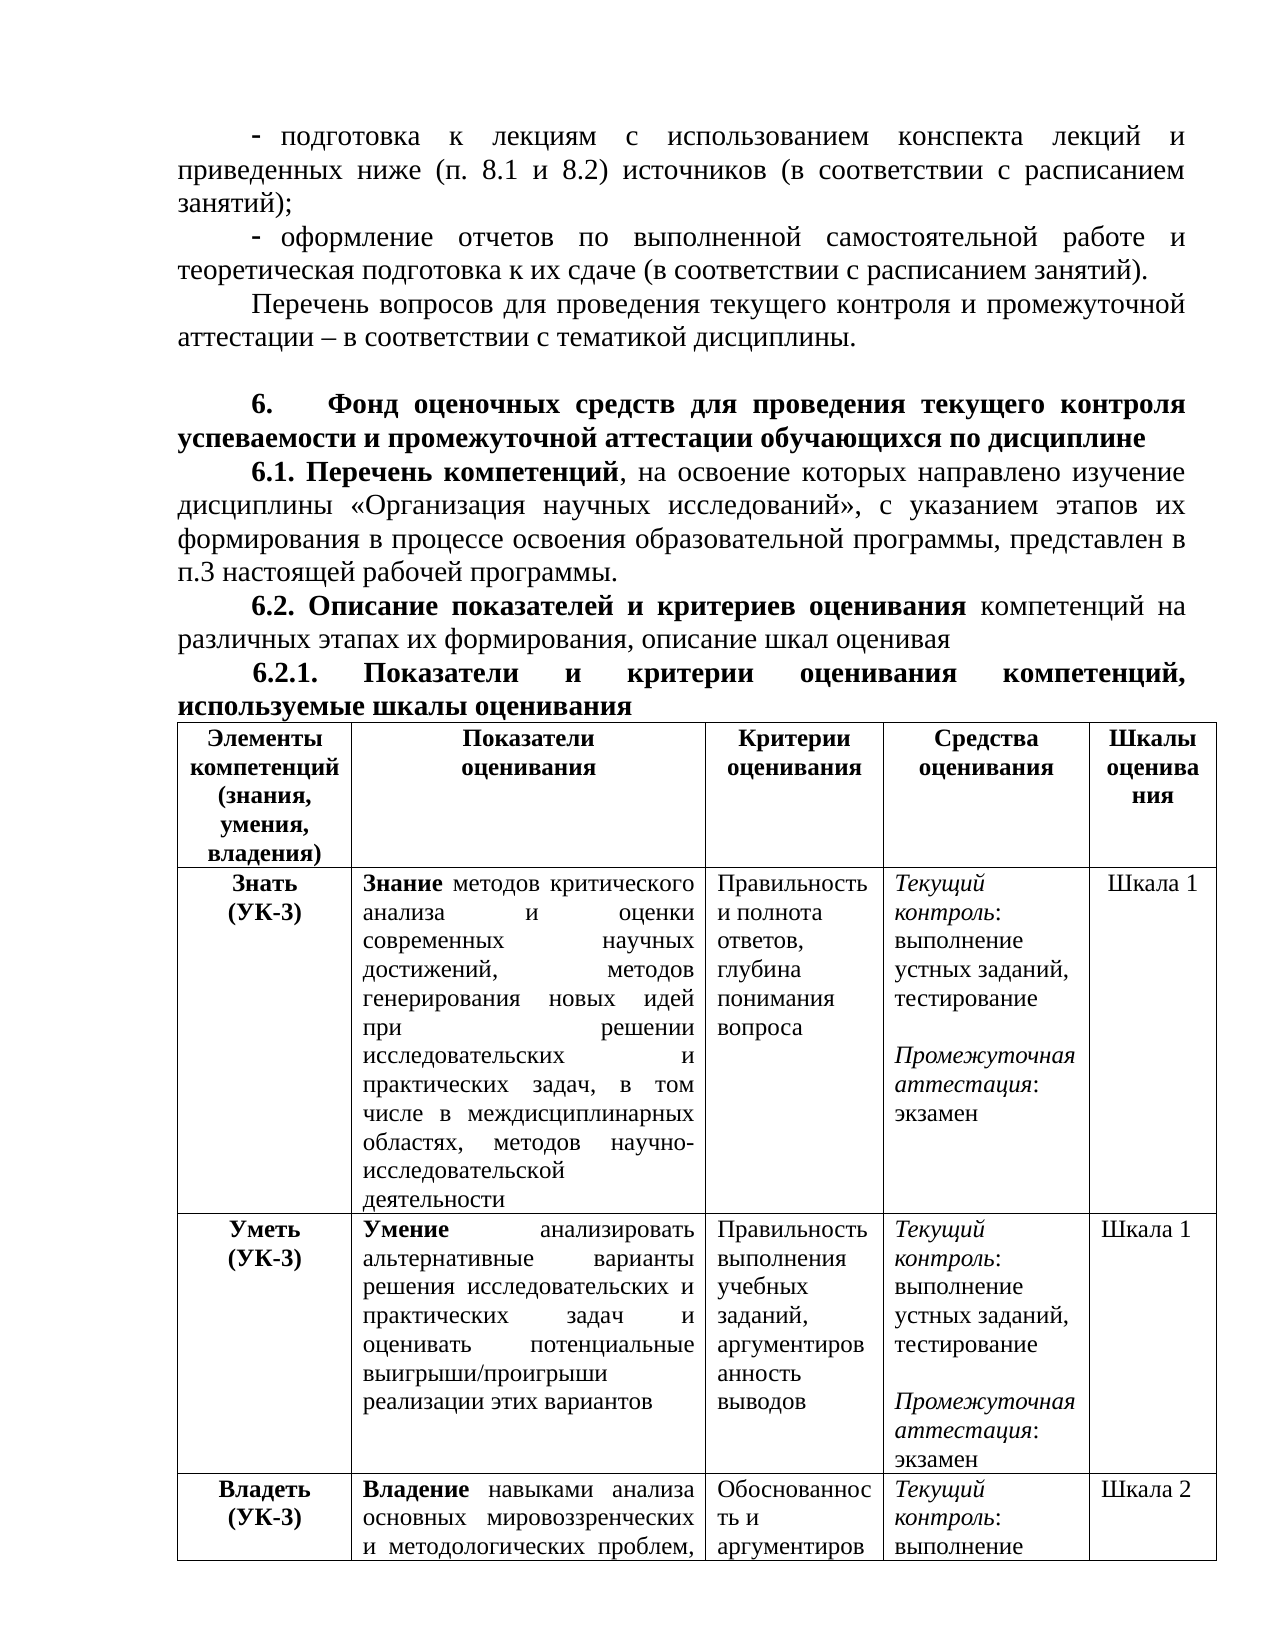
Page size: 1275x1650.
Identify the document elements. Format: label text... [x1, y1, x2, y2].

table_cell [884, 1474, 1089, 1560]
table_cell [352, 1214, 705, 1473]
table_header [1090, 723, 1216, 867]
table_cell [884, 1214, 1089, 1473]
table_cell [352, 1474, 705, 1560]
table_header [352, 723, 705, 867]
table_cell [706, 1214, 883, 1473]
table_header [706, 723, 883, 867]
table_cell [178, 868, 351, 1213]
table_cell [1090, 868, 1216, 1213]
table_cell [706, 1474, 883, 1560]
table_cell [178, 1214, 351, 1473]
text 6.1. Перечень компетенций, на освоение которых направлено изучение дисциплины «Организация научных исследований», с указанием этапов их формирования в процессе освоения образовательной программы, представлен в п.3 настоящей рабочей программы. [177, 454, 1186, 588]
list оформление отчетов по выполненной самостоятельной работе и теоретическая подготовка к их сдаче (в соответствии с расписанием занятий). [177, 219, 1186, 286]
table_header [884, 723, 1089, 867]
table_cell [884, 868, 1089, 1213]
list подготовка к лекциям с использованием конспекта лекций и приведенных ниже (п. 8.1 и 8.2) источников (в соответствии с расписанием занятий); [177, 118, 1186, 219]
text 6.2.1. Показатели и критерии оценивания компетенций, используемые шкалы оценивания [177, 655, 1186, 722]
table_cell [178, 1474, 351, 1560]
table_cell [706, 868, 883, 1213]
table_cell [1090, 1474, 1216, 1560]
text Перечень вопросов для проведения текущего контроля и промежуточной аттестации – в соответствии с тематикой дисциплины. [177, 286, 1186, 353]
text 6.2. Описание показателей и критериев оценивания компетенций на различных этапах их формирования, описание шкал оценивая [177, 588, 1186, 655]
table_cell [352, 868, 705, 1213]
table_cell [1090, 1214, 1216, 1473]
list Фонд оценочных средств для проведения текущего контроля успеваемости и промежуточной аттестации обучающихся по дисциплине [177, 387, 1186, 454]
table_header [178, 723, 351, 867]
